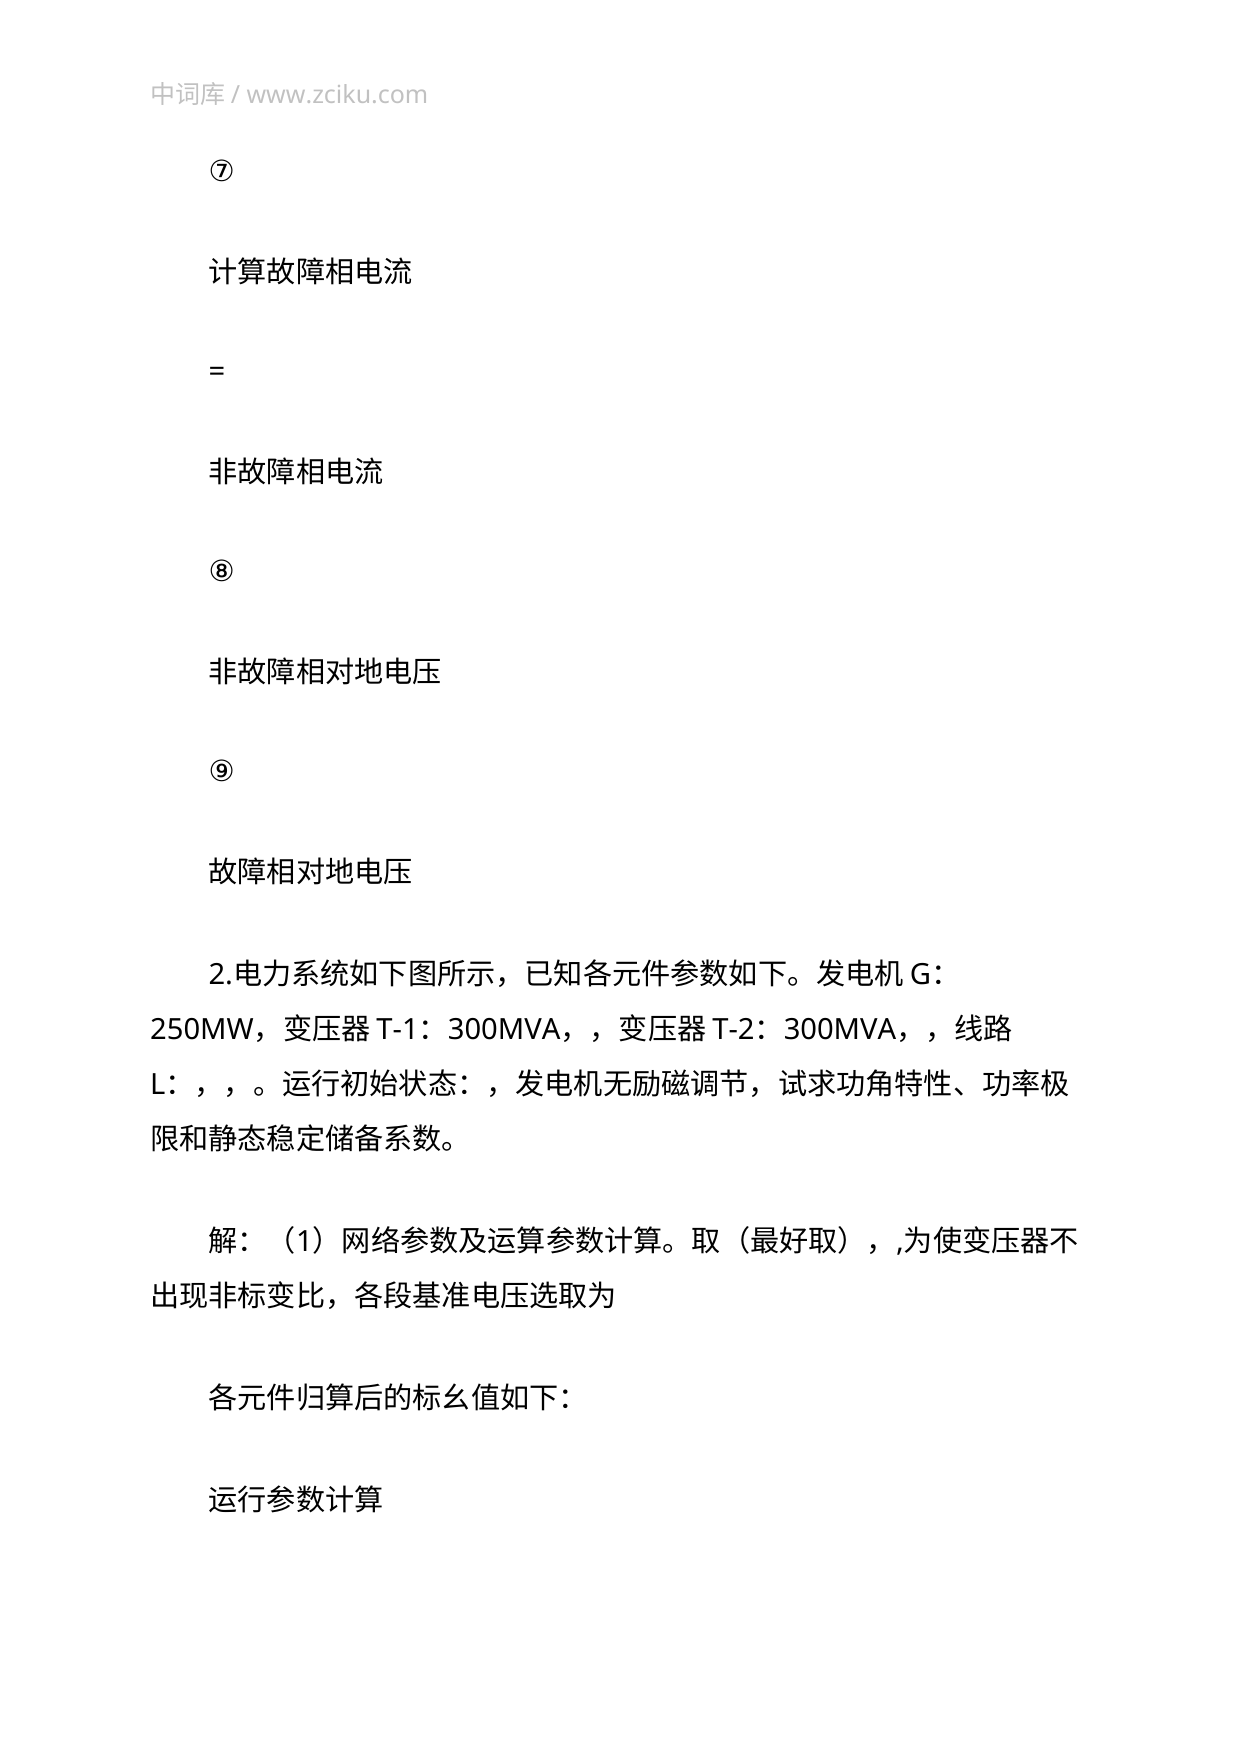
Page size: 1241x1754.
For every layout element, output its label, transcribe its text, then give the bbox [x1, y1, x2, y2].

text 故障相对地电压 [150, 849, 1090, 891]
text = [150, 350, 1090, 390]
text 解：（1）网络参数及运算参数计算。取（最好取），,为使变压器不出现非标变比，各段基准电压选取为 [150, 1218, 1090, 1315]
text 各元件归算后的标幺值如下： [150, 1374, 1090, 1417]
text ⑦ [150, 150, 1090, 190]
text 非故障相对地电压 [150, 649, 1090, 691]
text ⑧ [150, 550, 1090, 590]
text 计算故障相电流 [150, 248, 1090, 291]
text 2.电力系统如下图所示，已知各元件参数如下。发电机G：250MW，变压器T-1：300MVA，，变压器T-2：300MVA，，线路L：，，。运行初始状态：，发电机无励磁调节，试求功角特性、功率极限和静态稳定储备系数。 [150, 951, 1090, 1158]
text ⑨ [150, 751, 1090, 790]
text 运行参数计算 [150, 1476, 1090, 1518]
text 非故障相电流 [150, 449, 1090, 491]
